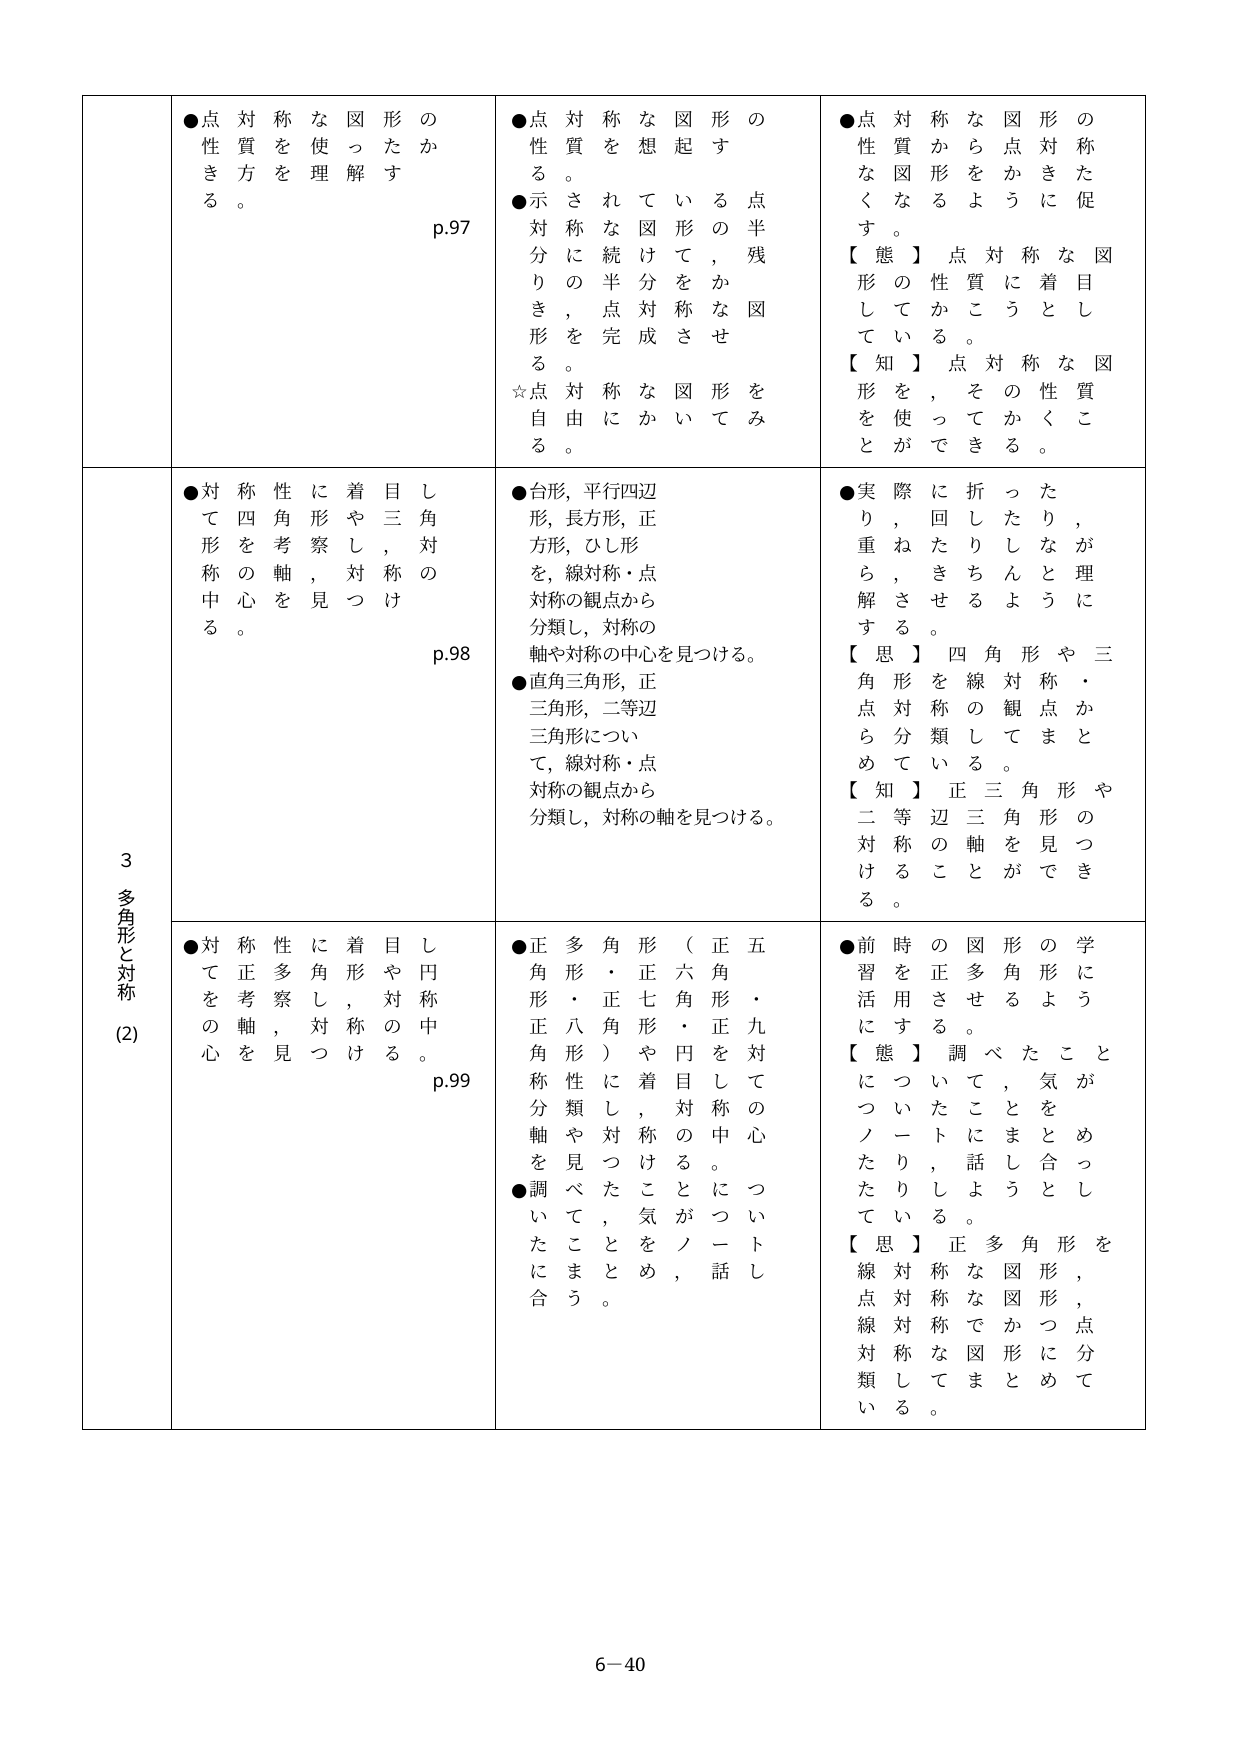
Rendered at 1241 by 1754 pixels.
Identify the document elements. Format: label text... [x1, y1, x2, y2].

table_cell ３ 多角形と対称 (2) [83, 468, 171, 1429]
table_cell ●正多角形（正五角形・正六角形・正七角形・正八角形・正九角形）や円を対称性に着目して分類し，対称の軸や対称の中心を見つける。 ●調べたことについて，気がついたことをノートにまとめ，話し合う。 [496, 922, 820, 1429]
table_cell ●点対称な図形の性質を使ったかき方を理解する。 p.97 [172, 96, 495, 467]
table_cell ●点対称な図形の性質から点対称な図形をかきたくなるように促す。 【態】点対称な図形の性質に着目してかこうとしている。 【知】点対称な図形を，その性質を使ってかくことができる。 [821, 96, 1145, 467]
table_cell ●前時の図形の学習を正多角形に活用させるようにする。 【態】調べたことについて，気がついたことをノートにまとめたり，話し合ったりしようとしている。 【思】正多角形を線対称な図形，点対称な図形，線対称でかつ点対称な図形に分類してまとめている。 [821, 922, 1145, 1429]
table_cell ●対称性に着目して正多角形や円を考察し，対称の軸，対称の中心を見つける。 p.99 [172, 922, 495, 1429]
table_cell ●台形，平行四辺形，長方形，正方形，ひし形を，線対称・点対称の観点から分類し，対称の軸や対称の中心を見つける。 ●直角三角形，正三角形，二等辺三角形について，線対称・点対称の観点から分類し，対称の軸を見つける。 [496, 468, 820, 921]
table_cell ●実際に折ったり，回したり，重ねたりしながら，きちんと理解させるようにする。 【思】四角形や三角形を線対称・点対称の観点から分類してまとめている。 【知】正三角形や二等辺三角形の対称の軸を見つけることができる。 [821, 468, 1145, 921]
table_cell ●点対称な図形の性質を想起する。 ●示されている点対称な図形の半分に続けて，残りの半分をかき，点対称な図形を完成させる。 ☆点対称な図形を自由にかいてみる。 [496, 96, 820, 467]
table_cell ●対称性に着目して四角形や三角形を考察し，対称の軸，対称の中心を見つける。 p.98 [172, 468, 495, 921]
